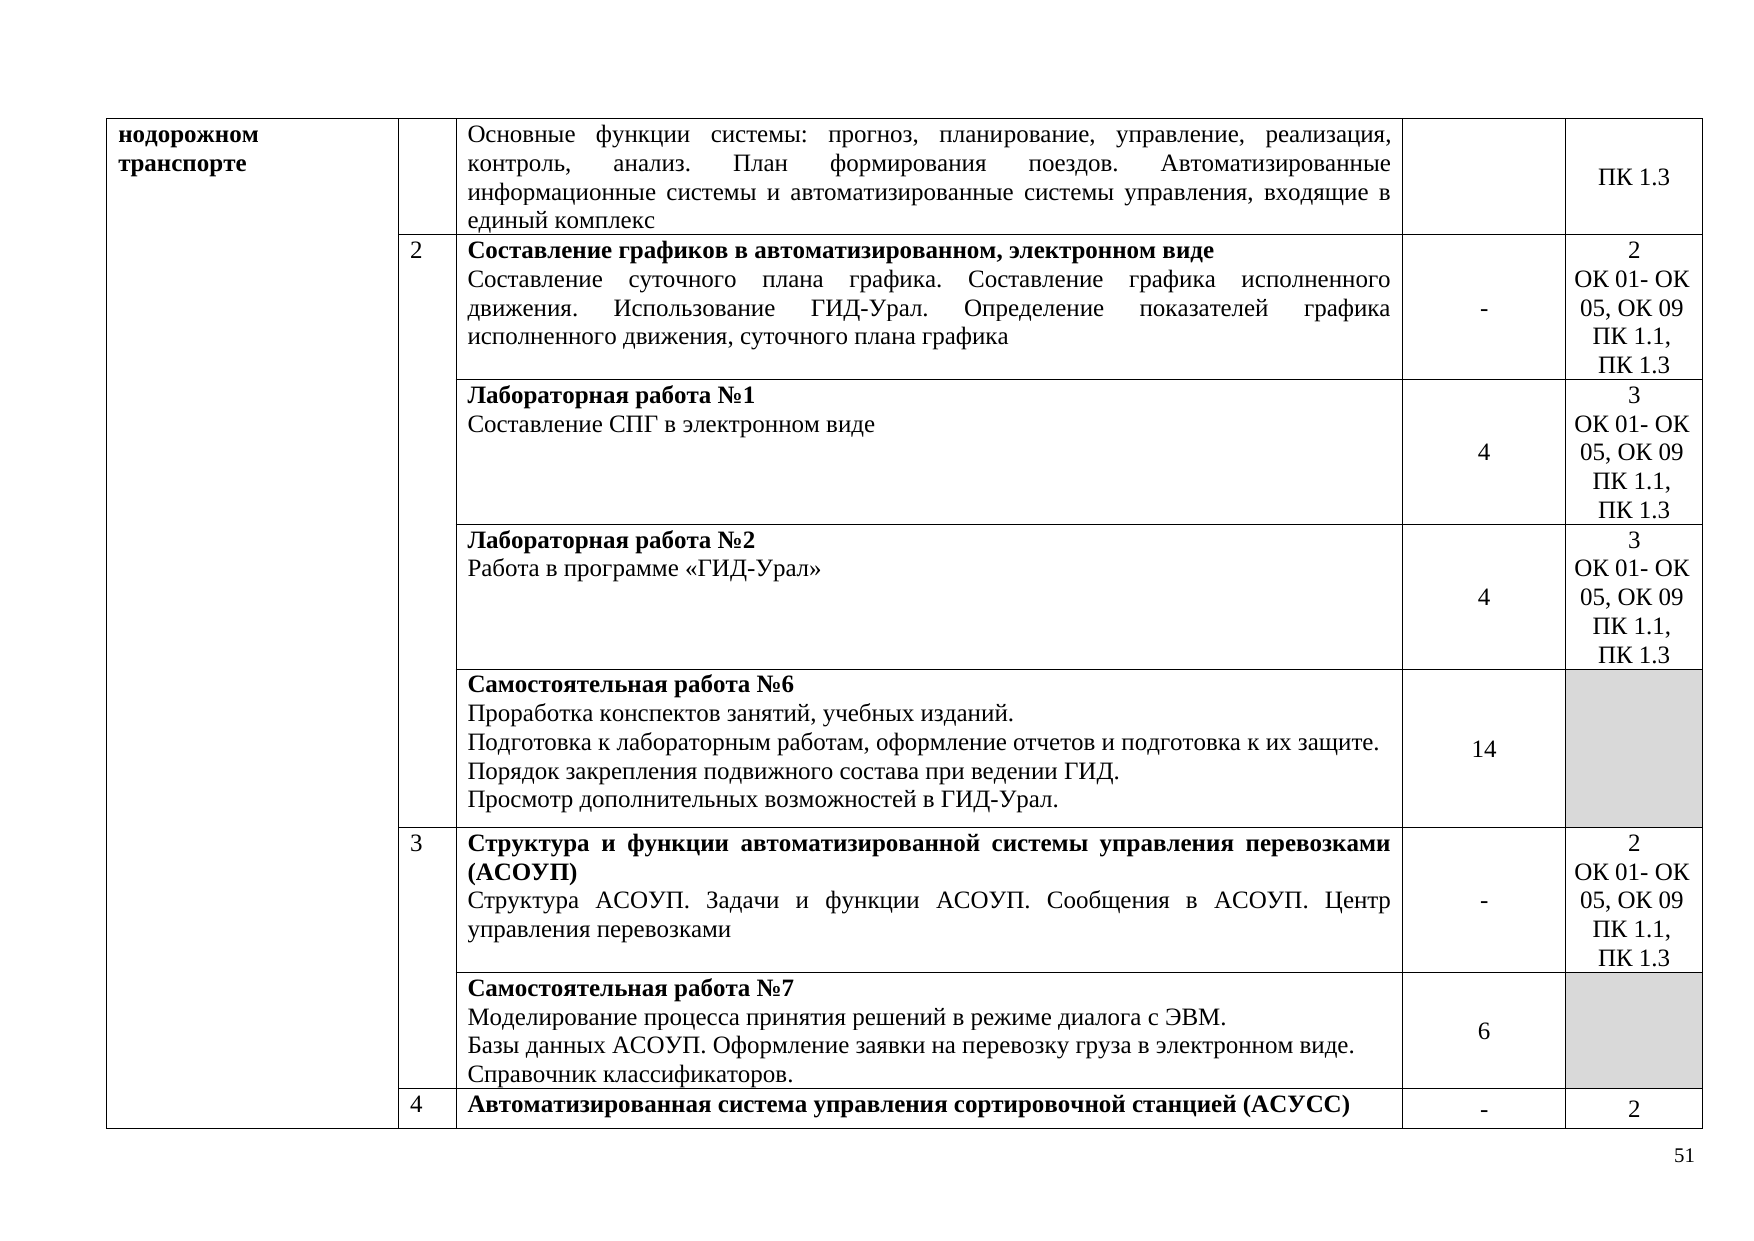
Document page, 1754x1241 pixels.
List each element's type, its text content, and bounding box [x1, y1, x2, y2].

table_cell Лабораторная работа №2 Работа в программе «ГИД-Урал» [457, 525, 1402, 668]
table_cell Составление графиков в автоматизированном, электронном виде Составление суточного плана графика. Составление графика исполненного движения. Использование ГИД-Урал. Определение показателей графика исполненного движения, суточного плана графика [457, 235, 1402, 379]
table_cell 3 [399, 828, 456, 1088]
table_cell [1566, 1089, 1702, 1128]
table_cell 3 ОК 01- ОК 05, ОК 09 ПК 1.1, ПК 1.3 [1566, 525, 1702, 668]
table_cell 4 [1403, 380, 1565, 524]
table_cell Лабораторная работа №1 Составление СПГ в электронном виде [457, 380, 1402, 524]
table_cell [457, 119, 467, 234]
table_cell 6 [1403, 973, 1565, 1088]
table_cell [1566, 119, 1702, 234]
table_cell - [1403, 828, 1565, 972]
table_cell - [1403, 1089, 1565, 1128]
table_cell Самостоятельная работа №7 Моделирование процесса принятия решений в режиме диалога с ЭВМ. Базы данных АСОУП. Оформление заявки на перевозку груза в электронном виде. Справочник классификаторов. [794, 973, 1402, 1088]
table_cell 4 [399, 1089, 456, 1128]
table_cell 4 [1403, 525, 1565, 668]
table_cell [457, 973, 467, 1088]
table_cell Структура и функции автоматизированной системы управления перевозками (АСОУП) Структура АСОУП. Задачи и функции АСОУП. Сообщения в АСОУП. Центр управления перевозками [457, 828, 1402, 972]
table_cell 2 [399, 235, 456, 827]
table_cell 1 [399, 119, 456, 234]
table_cell 2 [1403, 119, 1565, 234]
table_cell [1566, 670, 1702, 827]
table_cell 2 ОК 01- ОК 05, ОК 09 ПК 1.1, ПК 1.3 [1566, 828, 1702, 972]
table_cell 14 [1403, 670, 1565, 827]
table_cell - [1403, 235, 1565, 379]
table_cell [1566, 973, 1702, 1088]
table_cell 3 ОК 01- ОК 05, ОК 09 ПК 1.1, ПК 1.3 [1566, 380, 1702, 524]
table_cell Самостоятельная работа №6 Проработка конспектов занятий, учебных изданий. Подготовка к лабораторным работам, оформление отчетов и подготовка к их защите. Порядок закрепления подвижного состава при ведении ГИД. Просмотр дополнительных возможностей в ГИД-Урал. [457, 670, 1402, 827]
table_cell 2 ОК 01- ОК 05, ОК 09 ПК 1.1, ПК 1.3 [1566, 235, 1702, 379]
